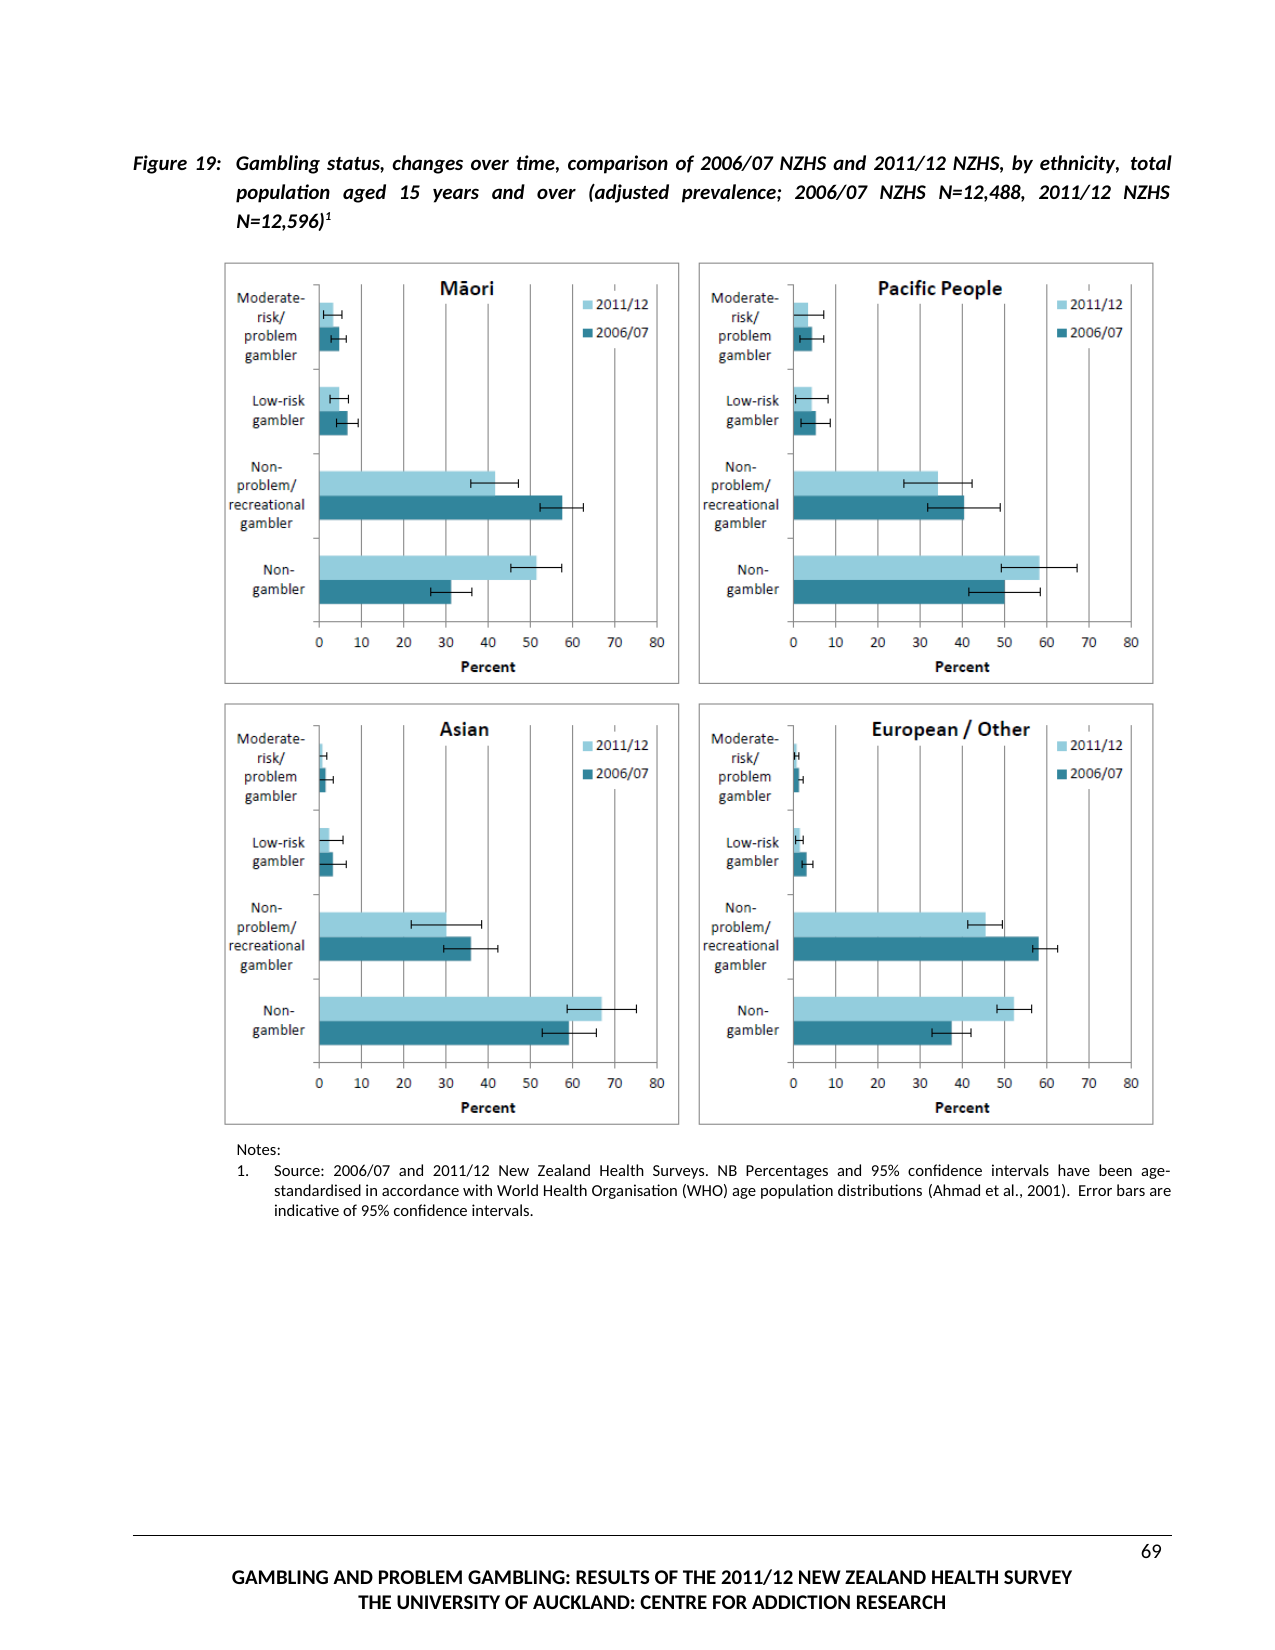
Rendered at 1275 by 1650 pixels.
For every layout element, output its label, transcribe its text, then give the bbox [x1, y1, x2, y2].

text Notes: [133, 1139, 1172, 1160]
text Figure 19: Gambling status, changes over time, comparison of 2006/07 NZHS and 2011/12 NZHS, by ethnicity, total population aged 15 years and over (adjusted prevalence; 2006/07 NZHS N=12,488, 2011/12 NZHS N=12,596)1 [133, 150, 1172, 234]
list Source: 2006/07 and 2011/12 New Zealand Health Surveys. NB Percentages and 95% confidence intervals have been age- standardised in accordance with World Health Organisation (WHO) age population distributions (Ahmad et al., 2001). Error bars are indicative of 95% confidence intervals. [236, 1160, 1172, 1221]
picture [211, 250, 1169, 1140]
